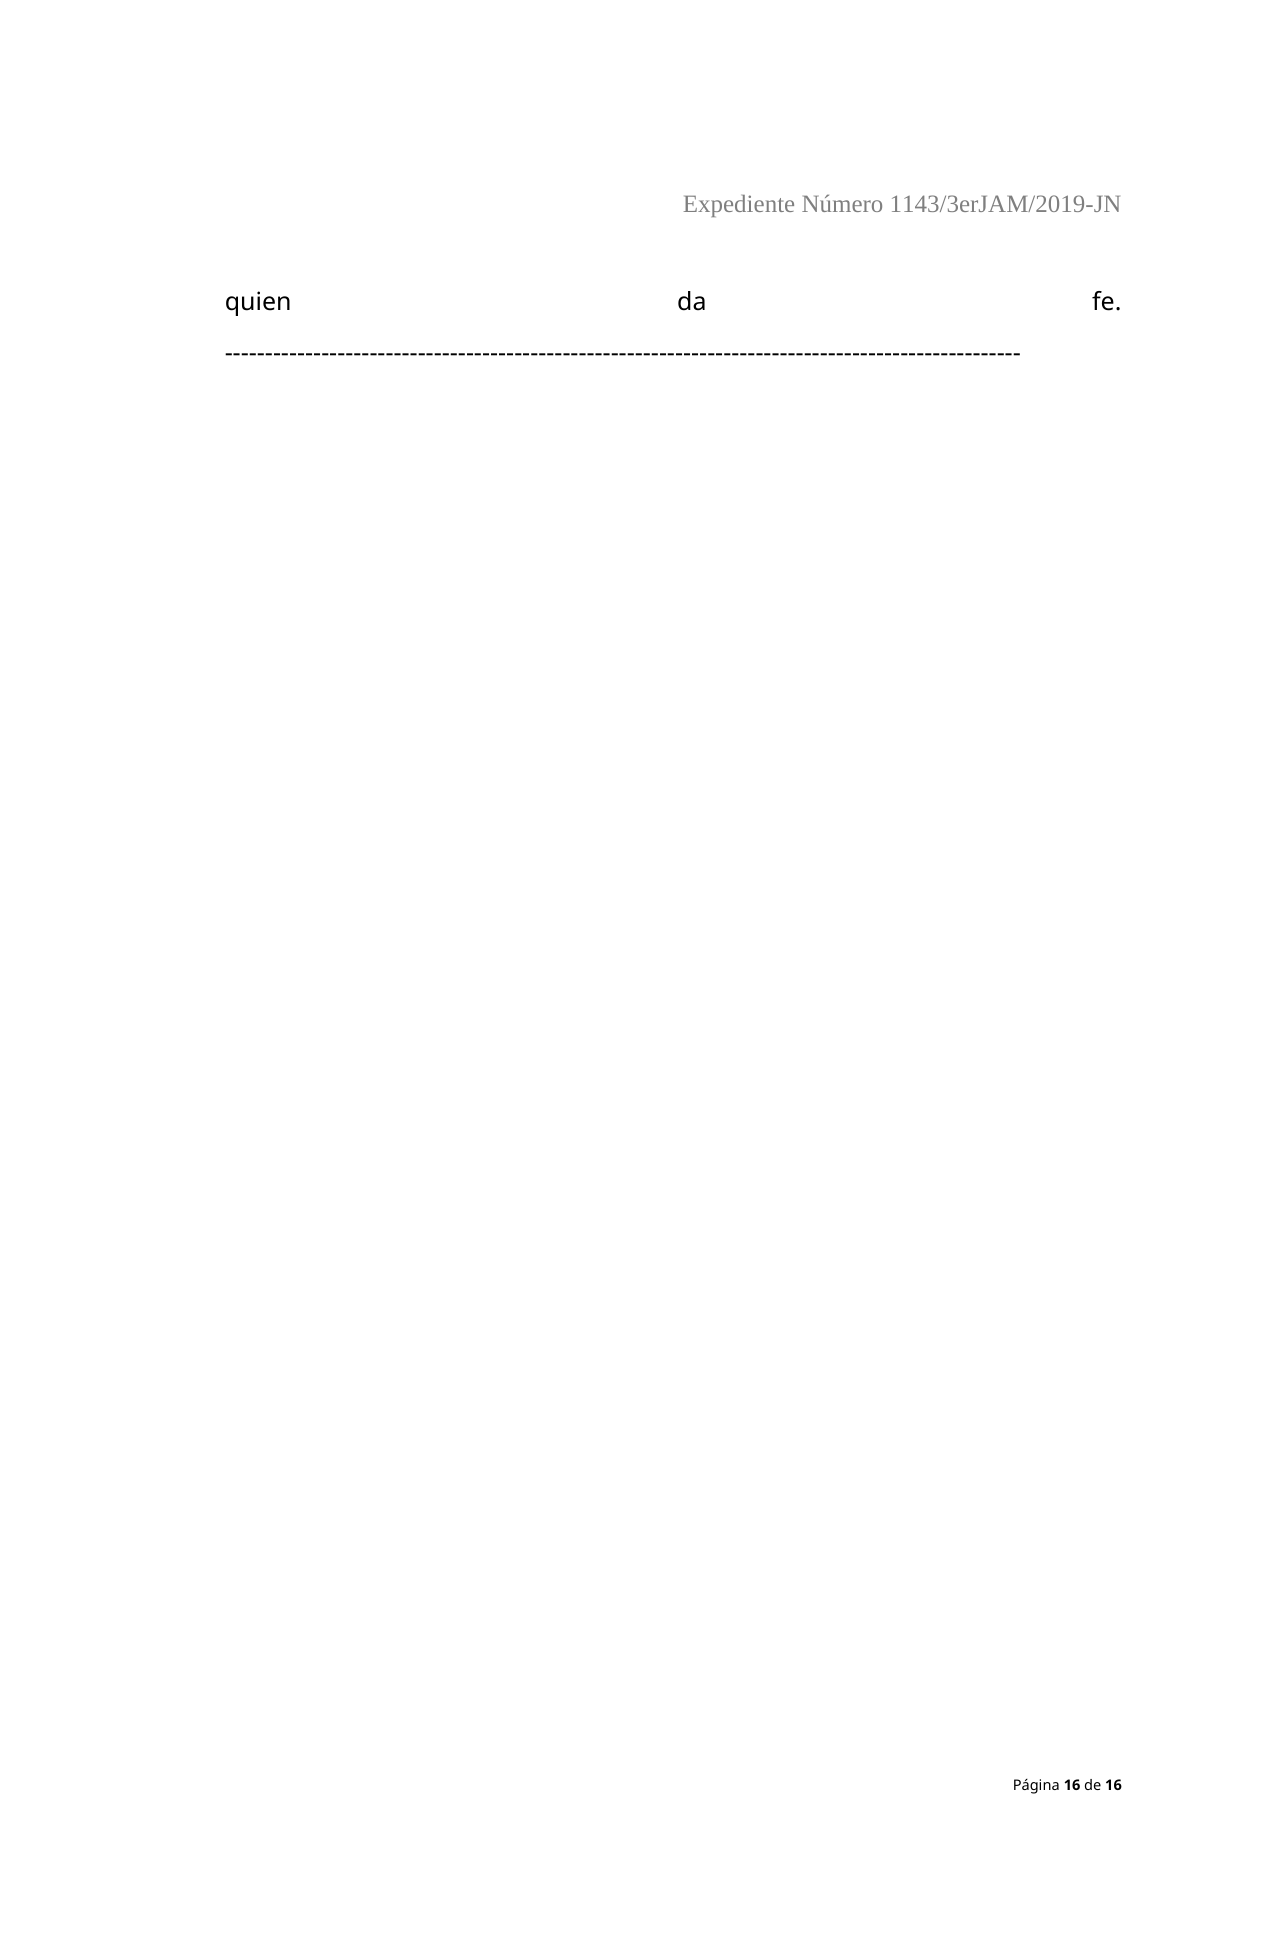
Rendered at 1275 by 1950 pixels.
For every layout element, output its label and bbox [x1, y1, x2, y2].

text [224, 283, 1121, 369]
